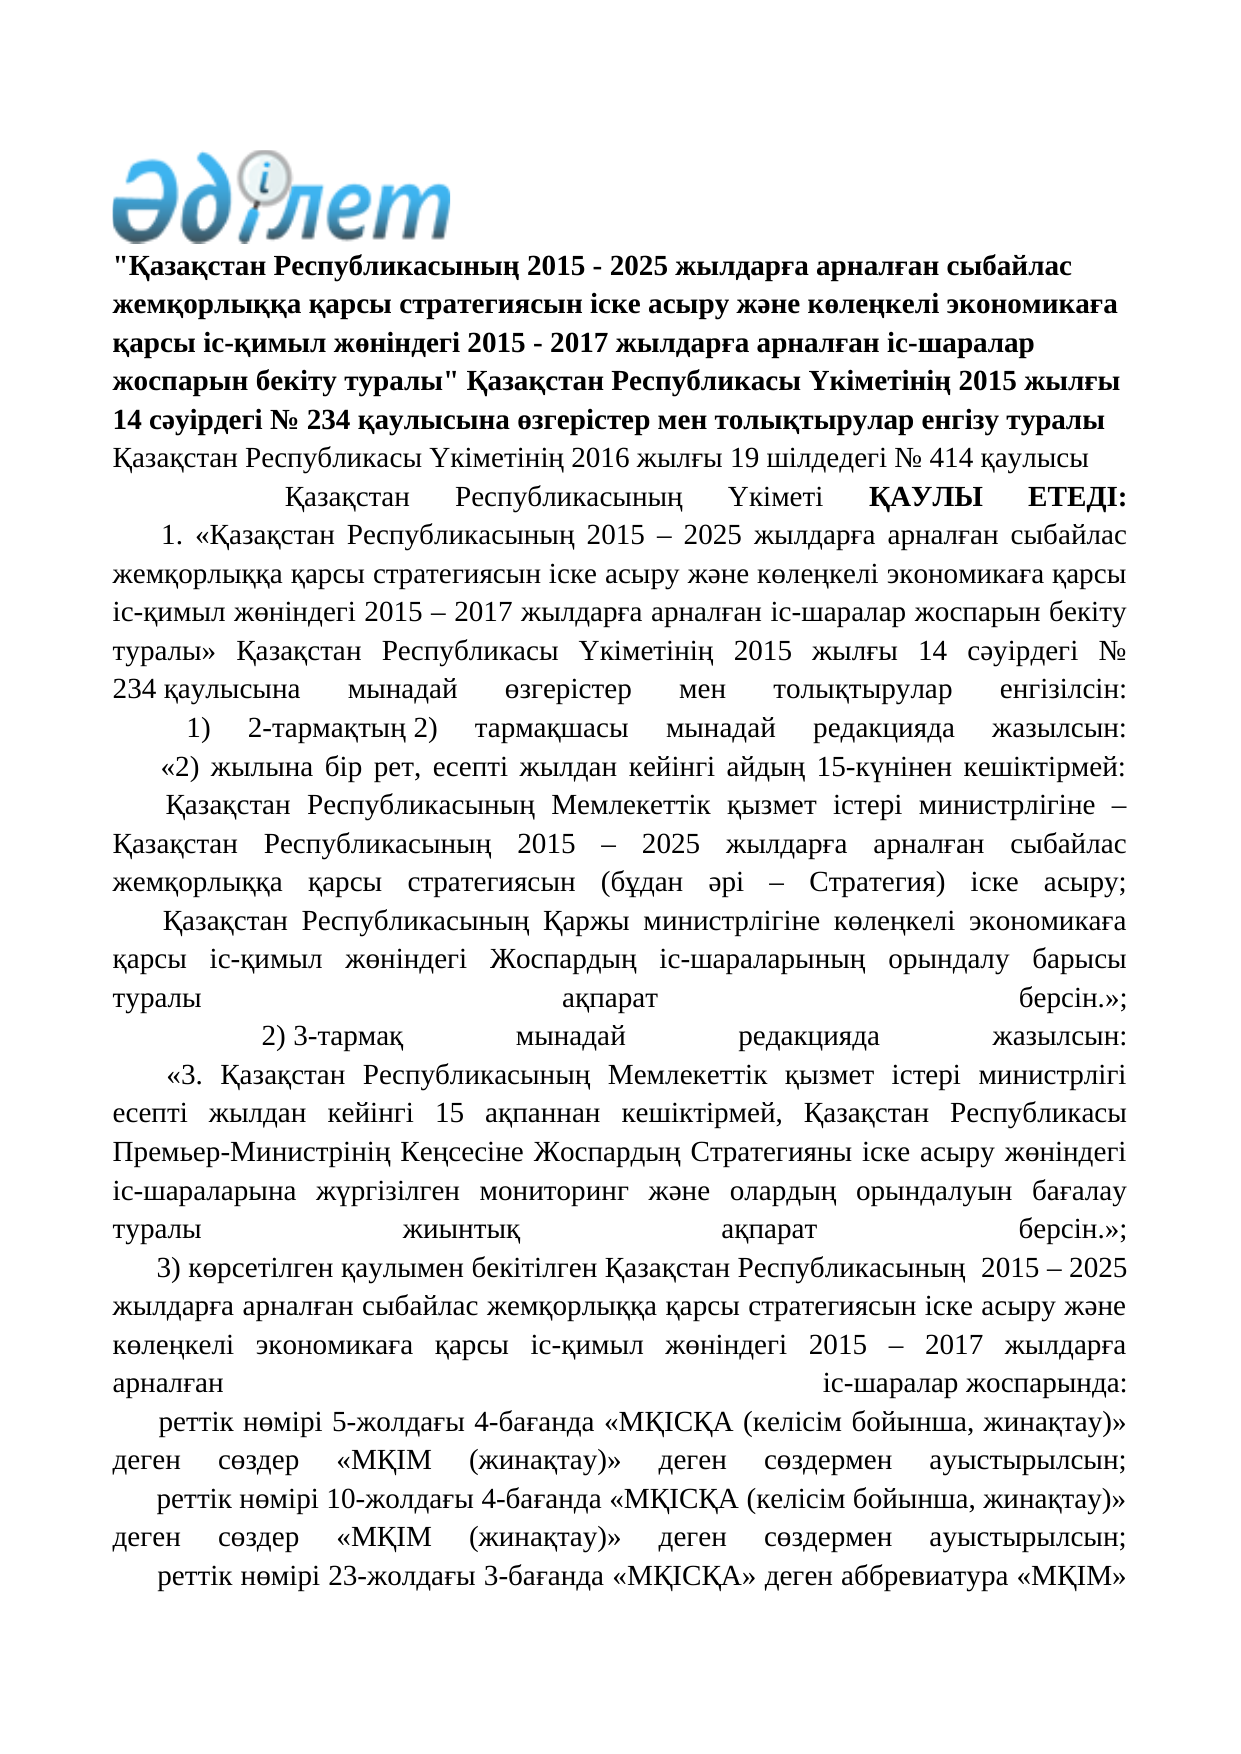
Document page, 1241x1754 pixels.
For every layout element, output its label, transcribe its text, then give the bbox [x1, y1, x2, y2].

picture [112, 150, 451, 244]
text Қазақстан Республикасы Үкіметінің 2016 жылғы 19 шілдедегі № 414 қаулысы [112, 440, 1128, 474]
text "Қазақстан Республикасының 2015 - 2025 жылдарға арналған сыбайлас жемқорлыққа қарсы стратегиясын іске асыру және көлеңкелі экономикаға қарсы іс-қимыл жөніндегі 2015 - 2017 жылдарға арналған іс-шаралар жоспарын бекіту туралы" Қазақстан Республикасы Үкіметінің 2015 жылғы 14 сәуірдегі № 234 қаулысына өзгерістер мен толықтырулар енгізу туралы [112, 248, 1128, 435]
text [112, 479, 1128, 1592]
